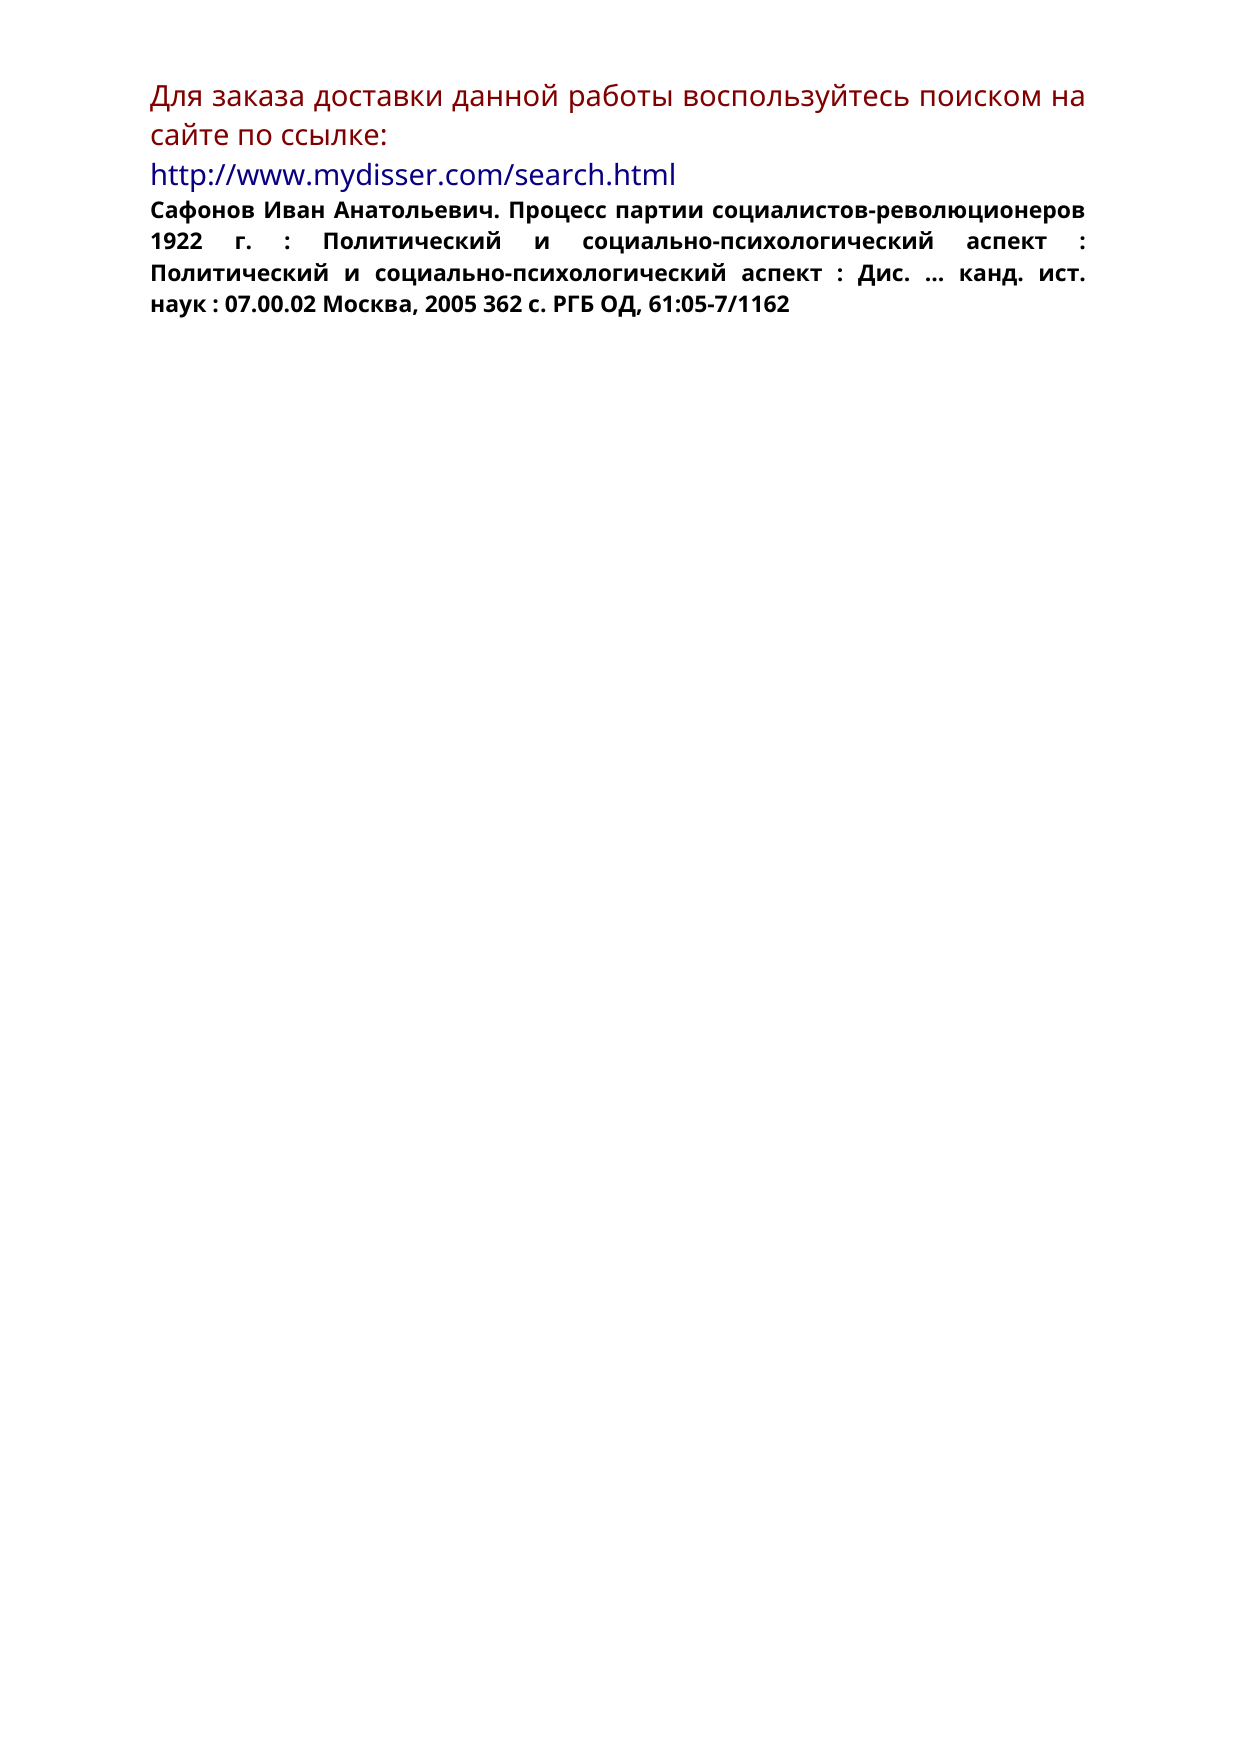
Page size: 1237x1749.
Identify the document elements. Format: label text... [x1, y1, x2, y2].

text Сафонов Иван Анатольевич. Процесс партии социалистов-революционеров 1922 г. : Политический и социально-психологический аспект : Политический и социально-психологический аспект : Дис. ... канд. ист. наук : 07.00.02 Москва, 2005 362 с. РГБ ОД, 61:05-7/1162 [150, 194, 1086, 319]
